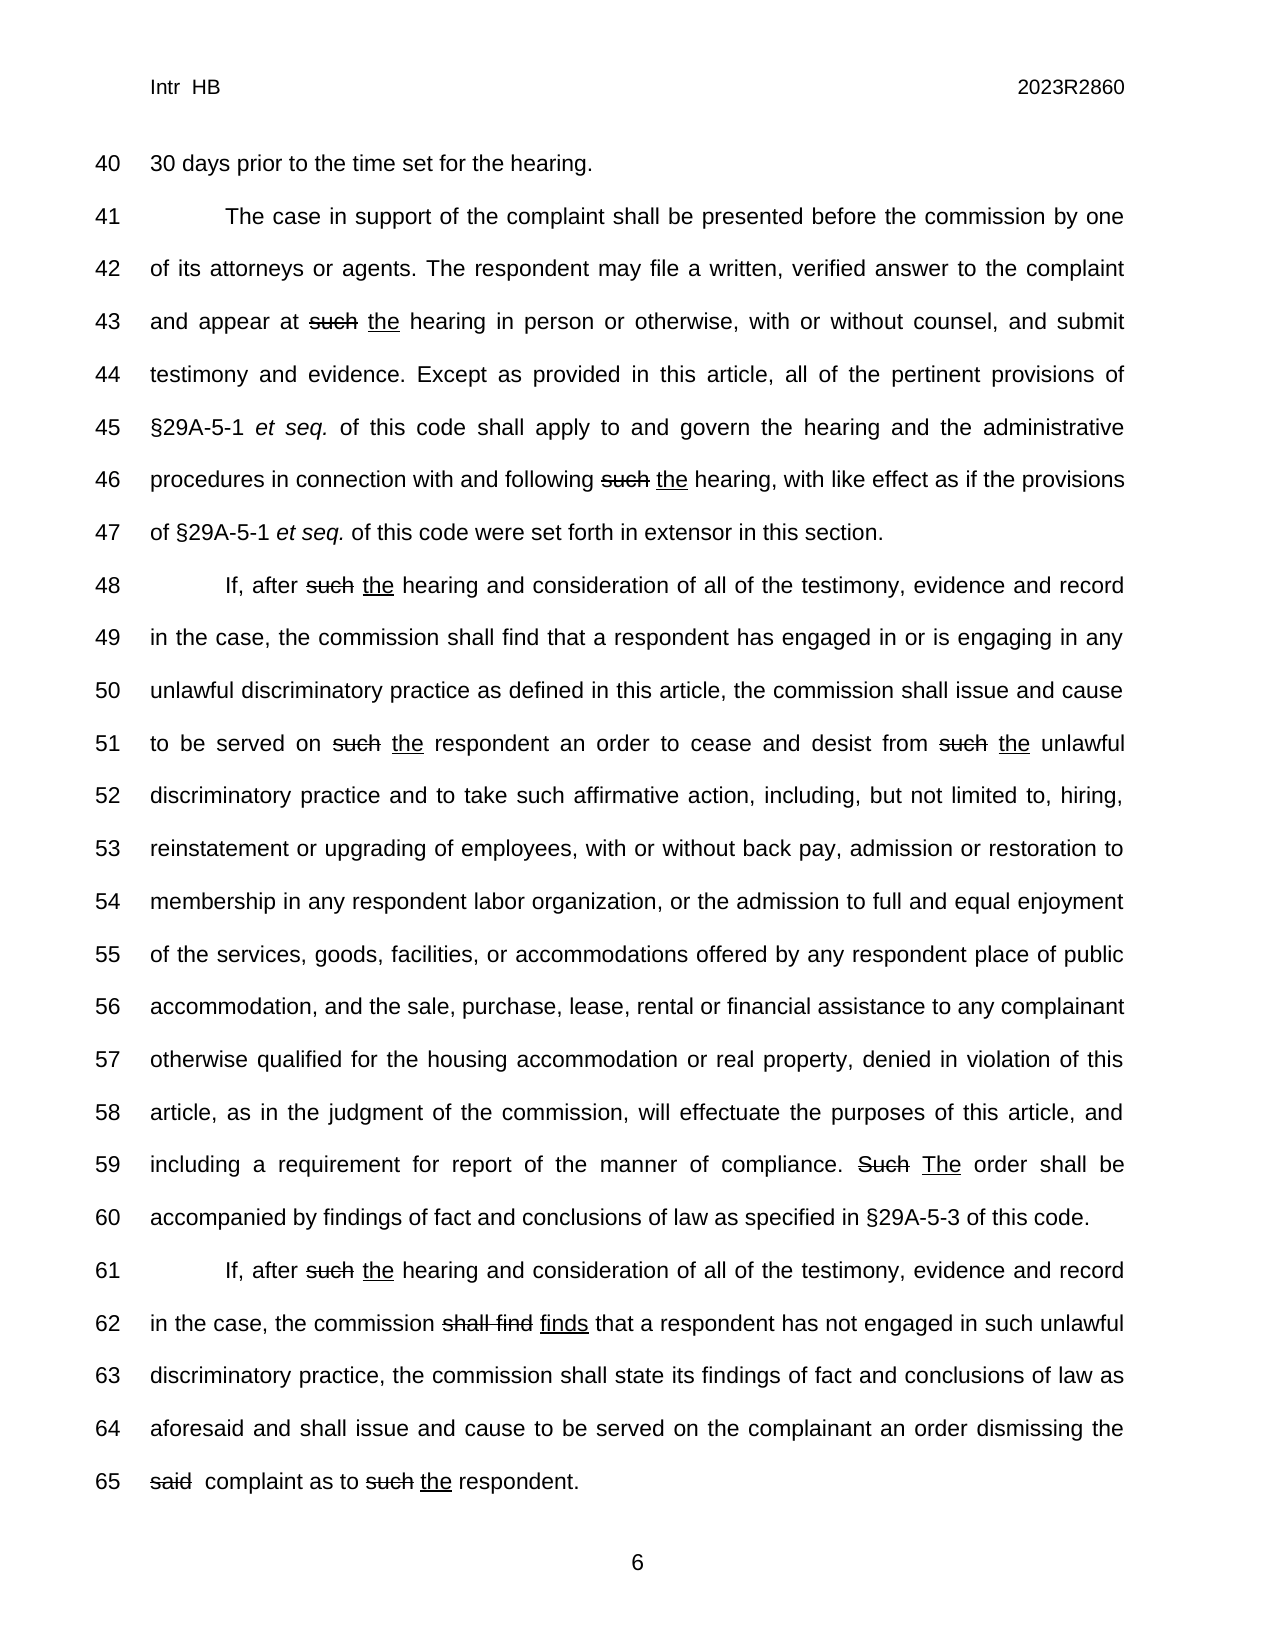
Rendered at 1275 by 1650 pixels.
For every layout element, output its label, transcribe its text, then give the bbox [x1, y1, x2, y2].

text If, after such the hearing and consideration of all of the testimony, evidence and record in the case, the commission shall find finds that a respondent has not engaged in such unlawful discriminatory practice, the commission shall state its findings of fact and conclusions of law as aforesaid and shall issue and cause to be served on the complainant an order dismissing the said complaint as to such the respondent. [150, 1257, 1125, 1494]
text The case in support of the complaint shall be presented before the commission by one of its attorneys or agents. The respondent may file a written, verified answer to the complaint and appear at such the hearing in person or otherwise, with or without counsel, and submit testimony and evidence. Except as provided in this article, all of the pertinent provisions of §29A-5-1 et seq. of this code shall apply to and govern the hearing and the administrative procedures in connection with and following such the hearing, with like effect as if the provisions of §29A-5-1 et seq. of this code were set forth in extensor in this section. [150, 203, 1125, 545]
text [150, 150, 1125, 176]
text If, after such the hearing and consideration of all of the testimony, evidence and record in the case, the commission shall find that a respondent has engaged in or is engaging in any unlawful discriminatory practice as defined in this article, the commission shall issue and cause to be served on such the respondent an order to cease and desist from such the unlawful discriminatory practice and to take such affirmative action, including, but not limited to, hiring, reinstatement or upgrading of employees, with or without back pay, admission or restoration to membership in any respondent labor organization, or the admission to full and equal enjoyment of the services, goods, facilities, or accommodations offered by any respondent place of public accommodation, and the sale, purchase, lease, rental or financial assistance to any complainant otherwise qualified for the housing accommodation or real property, denied in violation of this article, as in the judgment of the commission, will effectuate the purposes of this article, and including a requirement for report of the manner of compliance. Such The order shall be accompanied by findings of fact and conclusions of law as specified in §29A-5-3 of this code. [150, 572, 1125, 1231]
